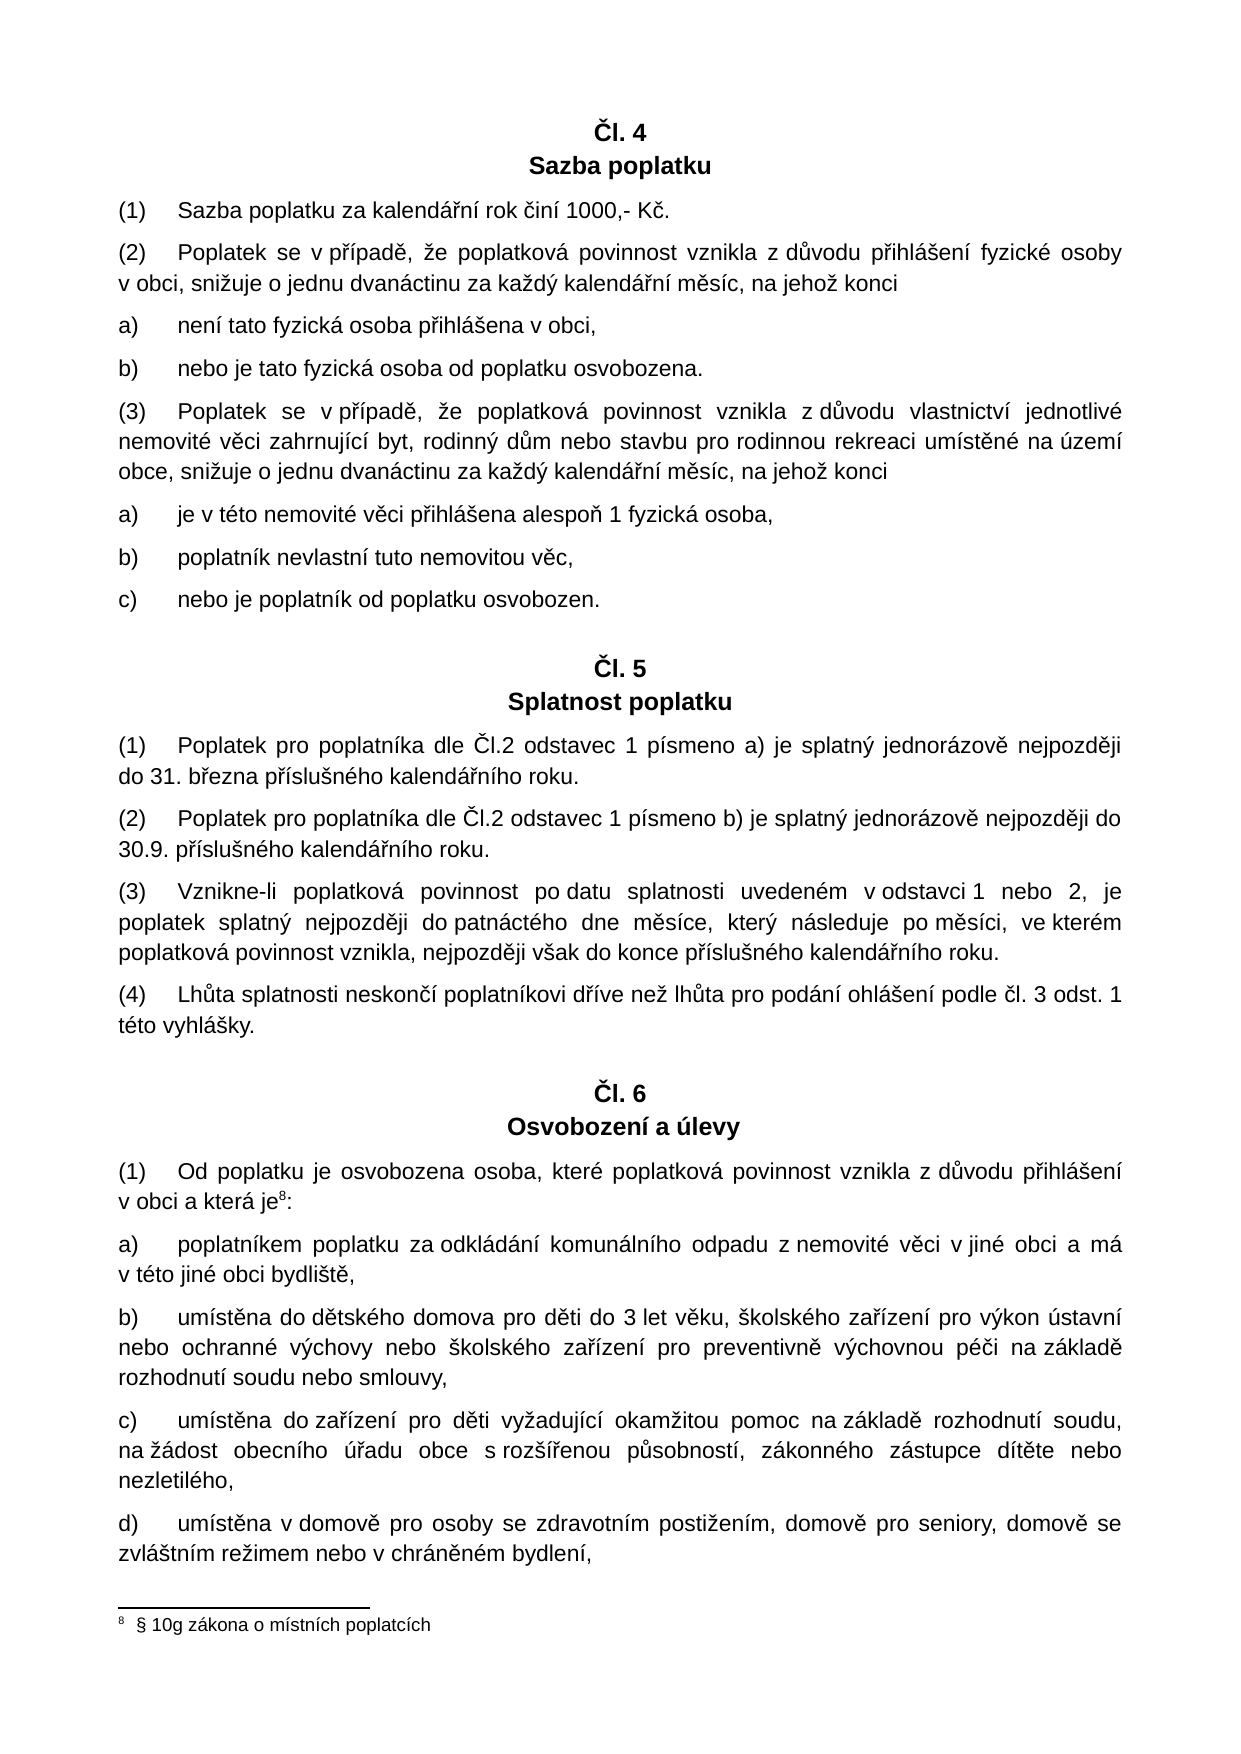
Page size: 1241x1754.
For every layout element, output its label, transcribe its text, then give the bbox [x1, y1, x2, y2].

list Lhůta splatnosti neskončí poplatníkovi dříve než lhůta pro podání ohlášení podle čl. 3 odst. 1 této vyhlášky. [118, 981, 1122, 1038]
list Poplatek pro poplatníka dle Čl.2 odstavec 1 písmeno b) je splatný jednorázově nejpozději do 30.9. příslušného kalendářního roku. [118, 805, 1122, 862]
list Poplatek se v případě, že poplatková povinnost vznikla z důvodu vlastnictví jednotlivé nemovité věci zahrnující byt, rodinný dům nebo stavbu pro rodinnou rekreaci umístěné na území obce, snižuje o jednu dvanáctinu za každý kalendářní měsíc, na jehož konci [118, 398, 1122, 484]
subtitle Čl. 5 Splatnost poplatku [118, 654, 1122, 716]
subtitle Čl. 6 Osvobození a úlevy [118, 1079, 1122, 1141]
list umístěna v domově pro osoby se zdravotním postižením, domově pro seniory, domově se zvláštním režimem nebo v chráněném bydlení, [118, 1510, 1122, 1567]
list Poplatek se v případě, že poplatková povinnost vznikla z důvodu přihlášení fyzické osoby v obci, snižuje o jednu dvanáctinu za každý kalendářní měsíc, na jehož konci [118, 239, 1122, 296]
list umístěna do zařízení pro děti vyžadující okamžitou pomoc na základě rozhodnutí soudu, na žádost obecního úřadu obce s rozšířenou působností, zákonného zástupce dítěte nebo nezletilého, [118, 1407, 1122, 1494]
list poplatník nevlastní tuto nemovitou věc, [118, 543, 1122, 570]
list nebo je poplatník od poplatku osvobozen. [118, 586, 1122, 613]
subtitle Čl. 4 Sazba poplatku [118, 118, 1122, 180]
list Vznikne-li poplatková povinnost po datu splatnosti uvedeném v odstavci 1 nebo 2, je poplatek splatný nejpozději do patnáctého dne měsíce, který následuje po měsíci, ve kterém poplatková povinnost vznikla, nejpozději však do konce příslušného kalendářního roku. [118, 878, 1122, 965]
list Od poplatku je osvobozena osoba, které poplatková povinnost vznikla z důvodu přihlášení v obci a která je: [118, 1158, 1122, 1214]
list nebo je tato fyzická osoba od poplatku osvobozena. [118, 355, 1122, 381]
list Poplatek pro poplatníka dle Čl.2 odstavec 1 písmeno a) je splatný jednorázově nejpozději do 31. března příslušného kalendářního roku. [118, 732, 1122, 789]
list poplatníkem poplatku za odkládání komunálního odpadu z nemovité věci v jiné obci a má v této jiné obci bydliště, [118, 1231, 1122, 1287]
list je v této nemovité věci přihlášena alespoň 1 fyzická osoba, [118, 501, 1122, 527]
list není tato fyzická osoba přihlášena v obci, [118, 312, 1122, 339]
list umístěna do dětského domova pro děti do 3 let věku, školského zařízení pro výkon ústavní nebo ochranné výchovy nebo školského zařízení pro preventivně výchovnou péči na základě rozhodnutí soudu nebo smlouvy, [118, 1304, 1122, 1391]
list Sazba poplatku za kalendářní rok činí 1000,- Kč. [118, 197, 1122, 223]
